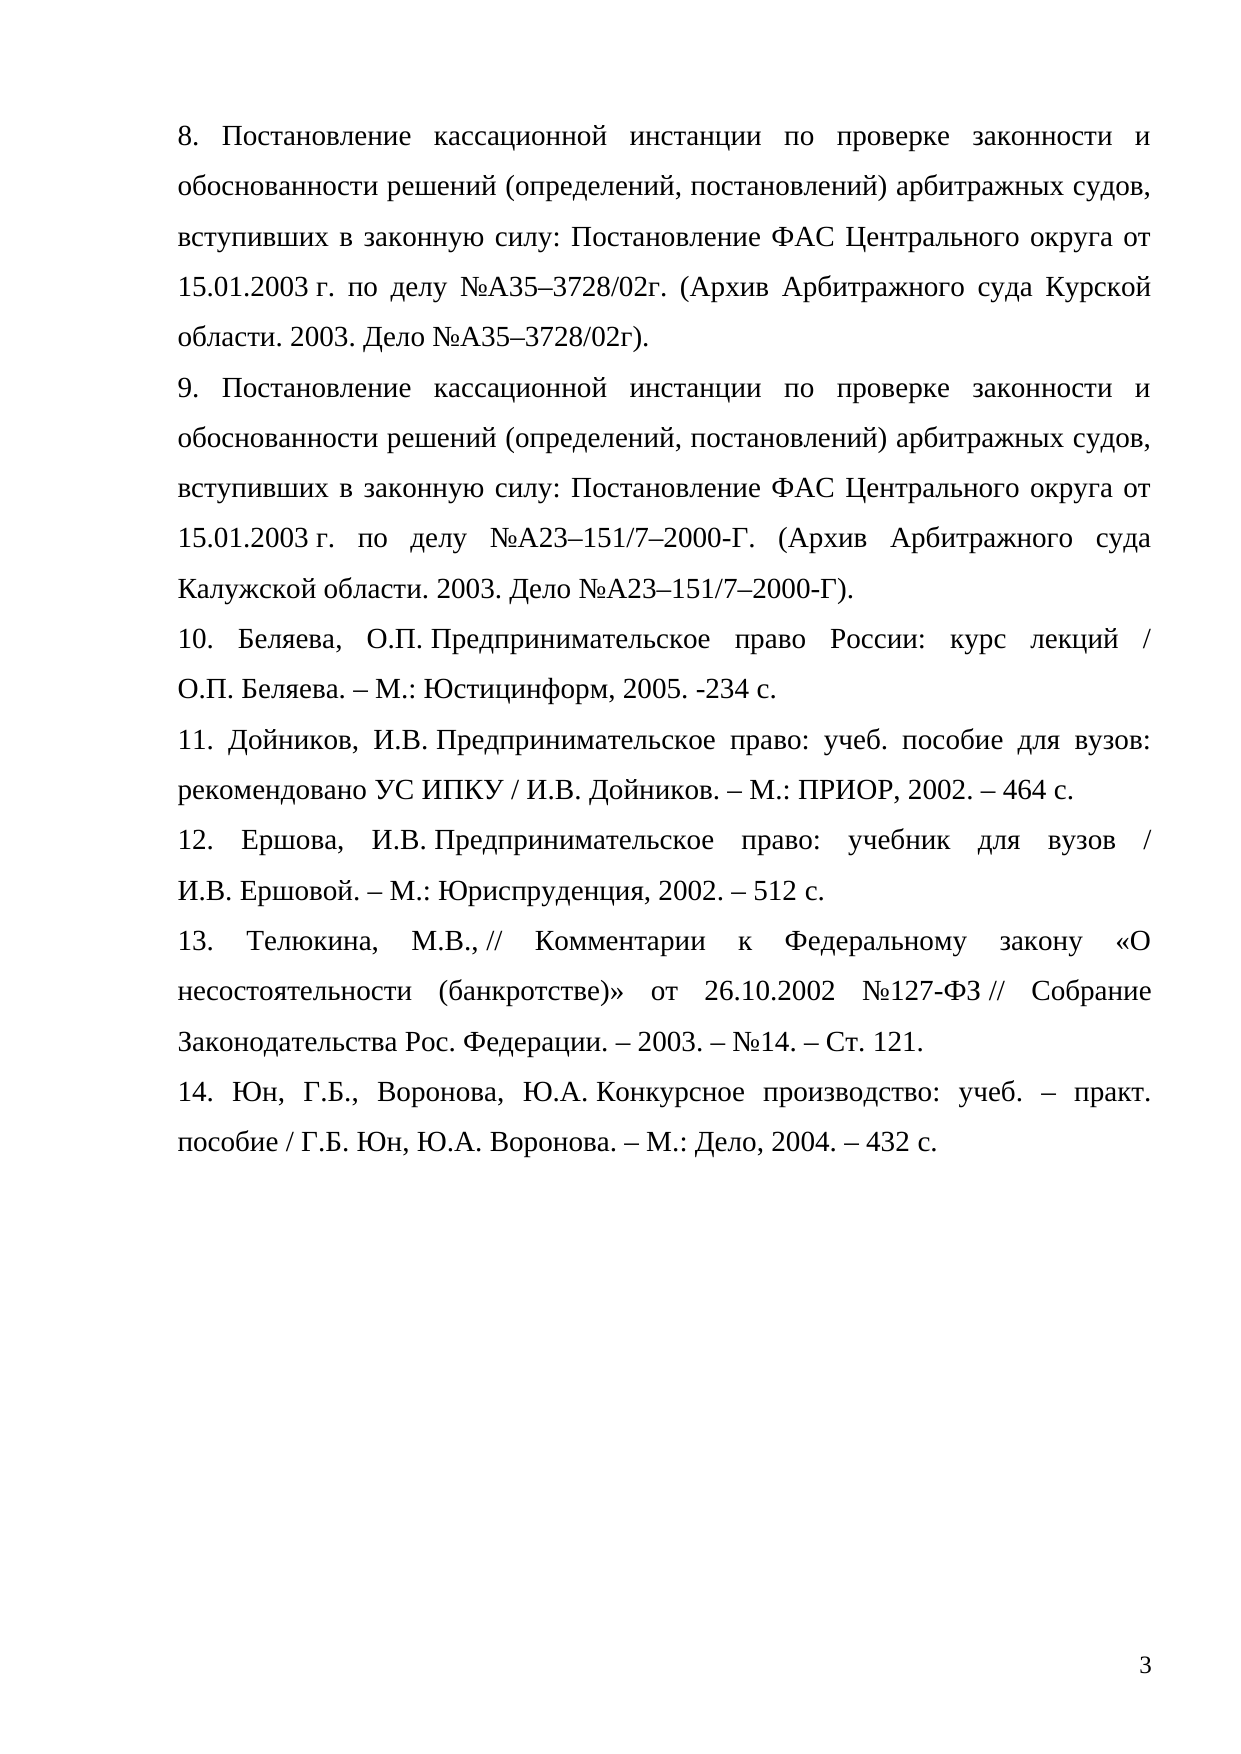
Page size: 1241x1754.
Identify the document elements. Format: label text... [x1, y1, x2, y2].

text 11. Дойников, И.В. Предпринимательское право: учеб. пособие для вузов: рекомендовано УС ИПКУ / И.В. Дойников. – М.: ПРИОР, 2002. – 464 с. [177, 722, 1152, 806]
text 10. Беляева, О.П. Предпринимательское право России: курс лекций / О.П. Беляева. – М.: Юстицинформ, 2005. -234 с. [177, 621, 1152, 705]
text 9. Постановление кассационной инстанции по проверке законности и обоснованности решений (определений, постановлений) арбитражных судов, вступивших в законную силу: Постановление ФАС Центрального округа от 15.01.2003 г. по делу №А23–151/7–2000-Г. (Архив Арбитражного суда Калужской области. 2003. Дело №А23–151/7–2000-Г). [177, 370, 1152, 604]
text 13. Телюкина, М.В., // Комментарии к Федеральному закону «О несостоятельности (банкротстве)» от 26.10.2002 №127-ФЗ // Собрание Законодательства Рос. Федерации. – 2003. – №14. – Ст. 121. [177, 923, 1152, 1057]
text 14. Юн, Г.Б., Воронова, Ю.А. Конкурсное производство: учеб. – практ. пособие / Г.Б. Юн, Ю.А. Воронова. – М.: Дело, 2004. – 432 с. [177, 1074, 1152, 1158]
text 12. Ершова, И.В. Предпринимательское право: учебник для вузов / И.В. Ершовой. – М.: Юриспруденция, 2002. – 512 с. [177, 822, 1152, 906]
text 8. Постановление кассационной инстанции по проверке законности и обоснованности решений (определений, постановлений) арбитражных судов, вступивших в законную силу: Постановление ФАС Центрального округа от 15.01.2003 г. по делу №А35–3728/02г. (Архив Арбитражного суда Курской области. 2003. Дело №А35–3728/02г). [177, 118, 1152, 353]
